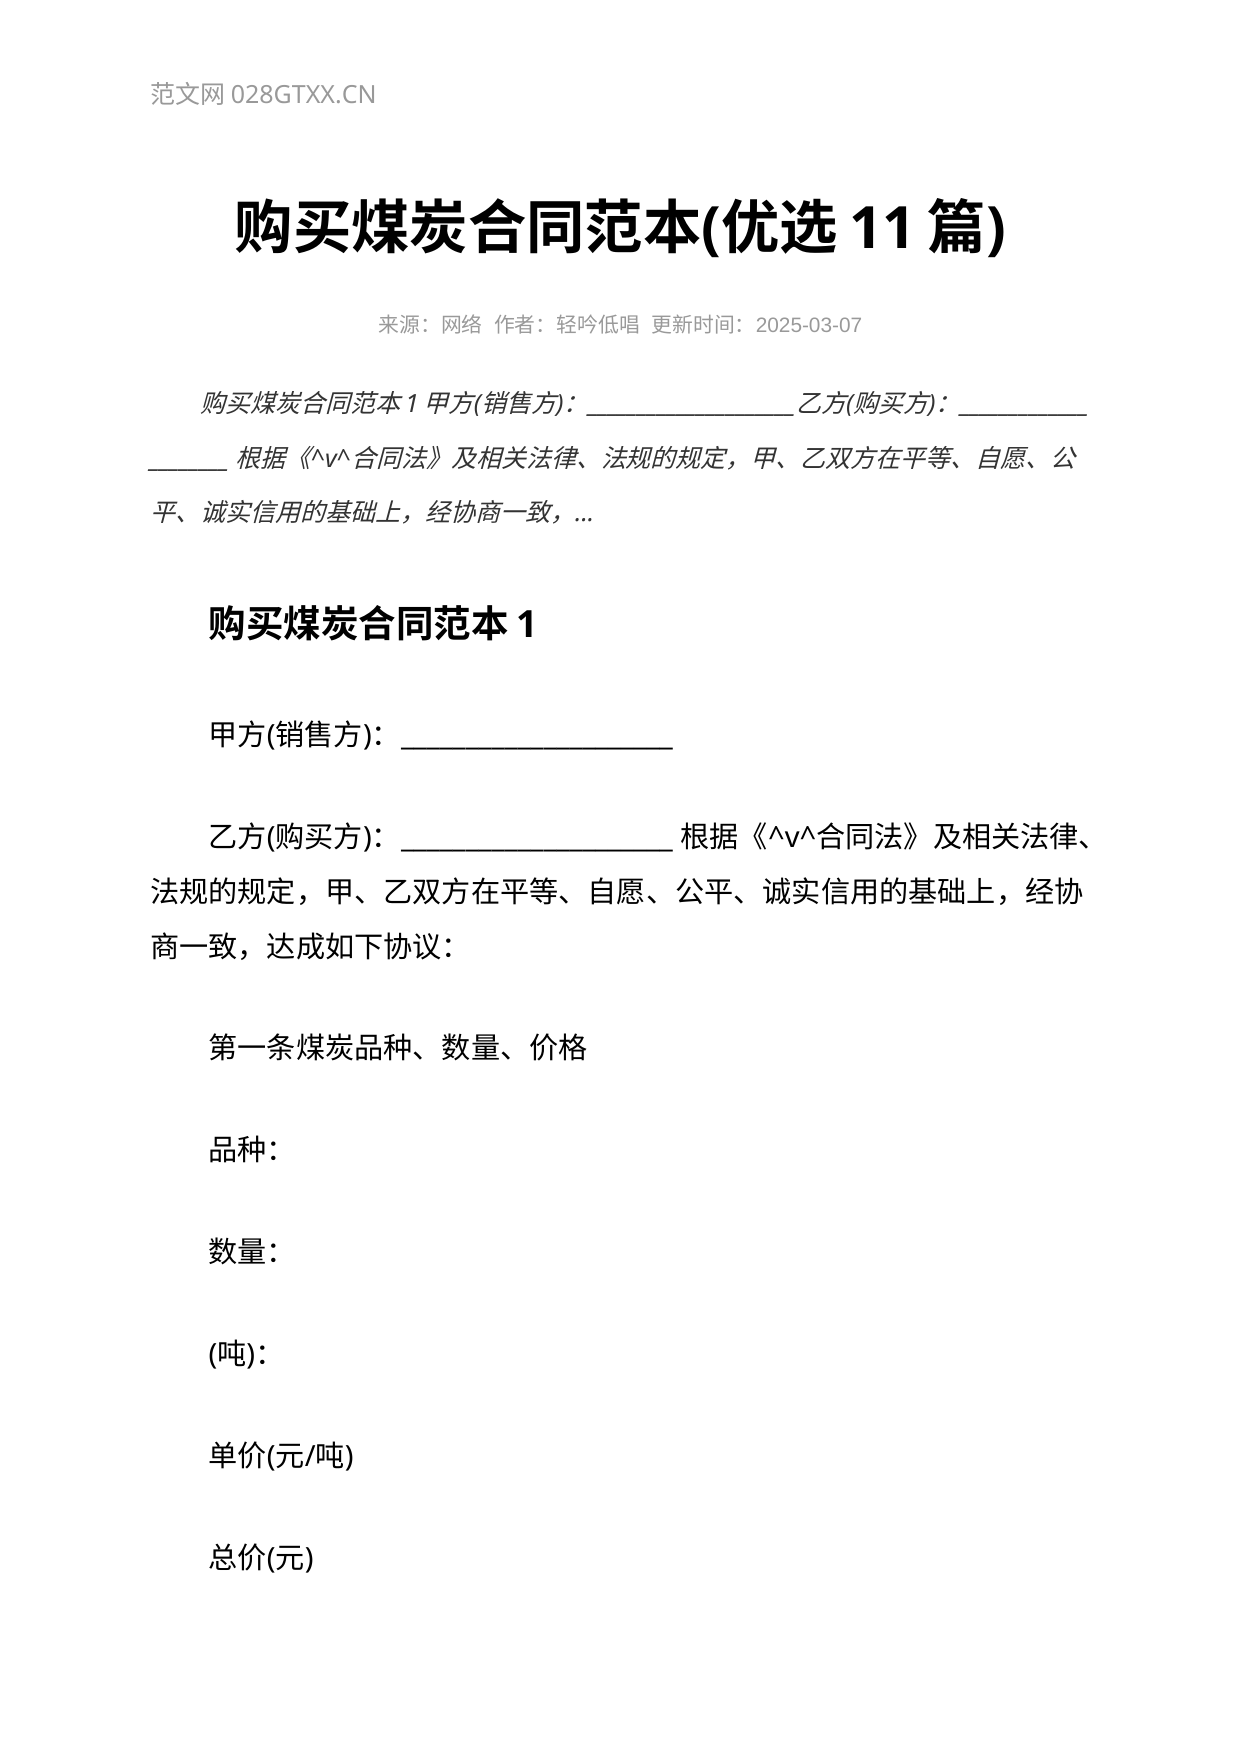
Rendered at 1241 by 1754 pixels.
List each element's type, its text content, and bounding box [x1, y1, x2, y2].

text 来源：网络 作者：轻吟低唱 更新时间：2025-03-07 [150, 313, 1090, 337]
text 乙方(购买方)：_____________________ 根据《^v^合同法》及相关法律、法规的规定，甲、乙双方在平等、自愿、公平、诚实信用的基础上，经协商一致，达成如下协议： [150, 813, 1090, 966]
text 甲方(销售方)：_____________________ [150, 711, 1090, 754]
text 购买煤炭合同范本1 [150, 594, 1090, 648]
text 总价(元) [150, 1534, 1090, 1577]
text 购买煤炭合同范本1甲方(销售方)：_____________________乙方(购买方)：_____________________ 根据《^v^合同法》及相关法律、法规的规定，甲、乙双方在平等、自愿、公平、诚实信用的基础上，经协商一致，... [150, 384, 1090, 529]
subtitle 购买煤炭合同范本(优选11篇) [150, 181, 1090, 266]
text 第一条煤炭品种、数量、价格 [150, 1025, 1090, 1067]
text 品种： [150, 1127, 1090, 1169]
text 单价(元/吨) [150, 1432, 1090, 1475]
text 数量： [150, 1228, 1090, 1271]
text (吨)： [150, 1330, 1090, 1373]
